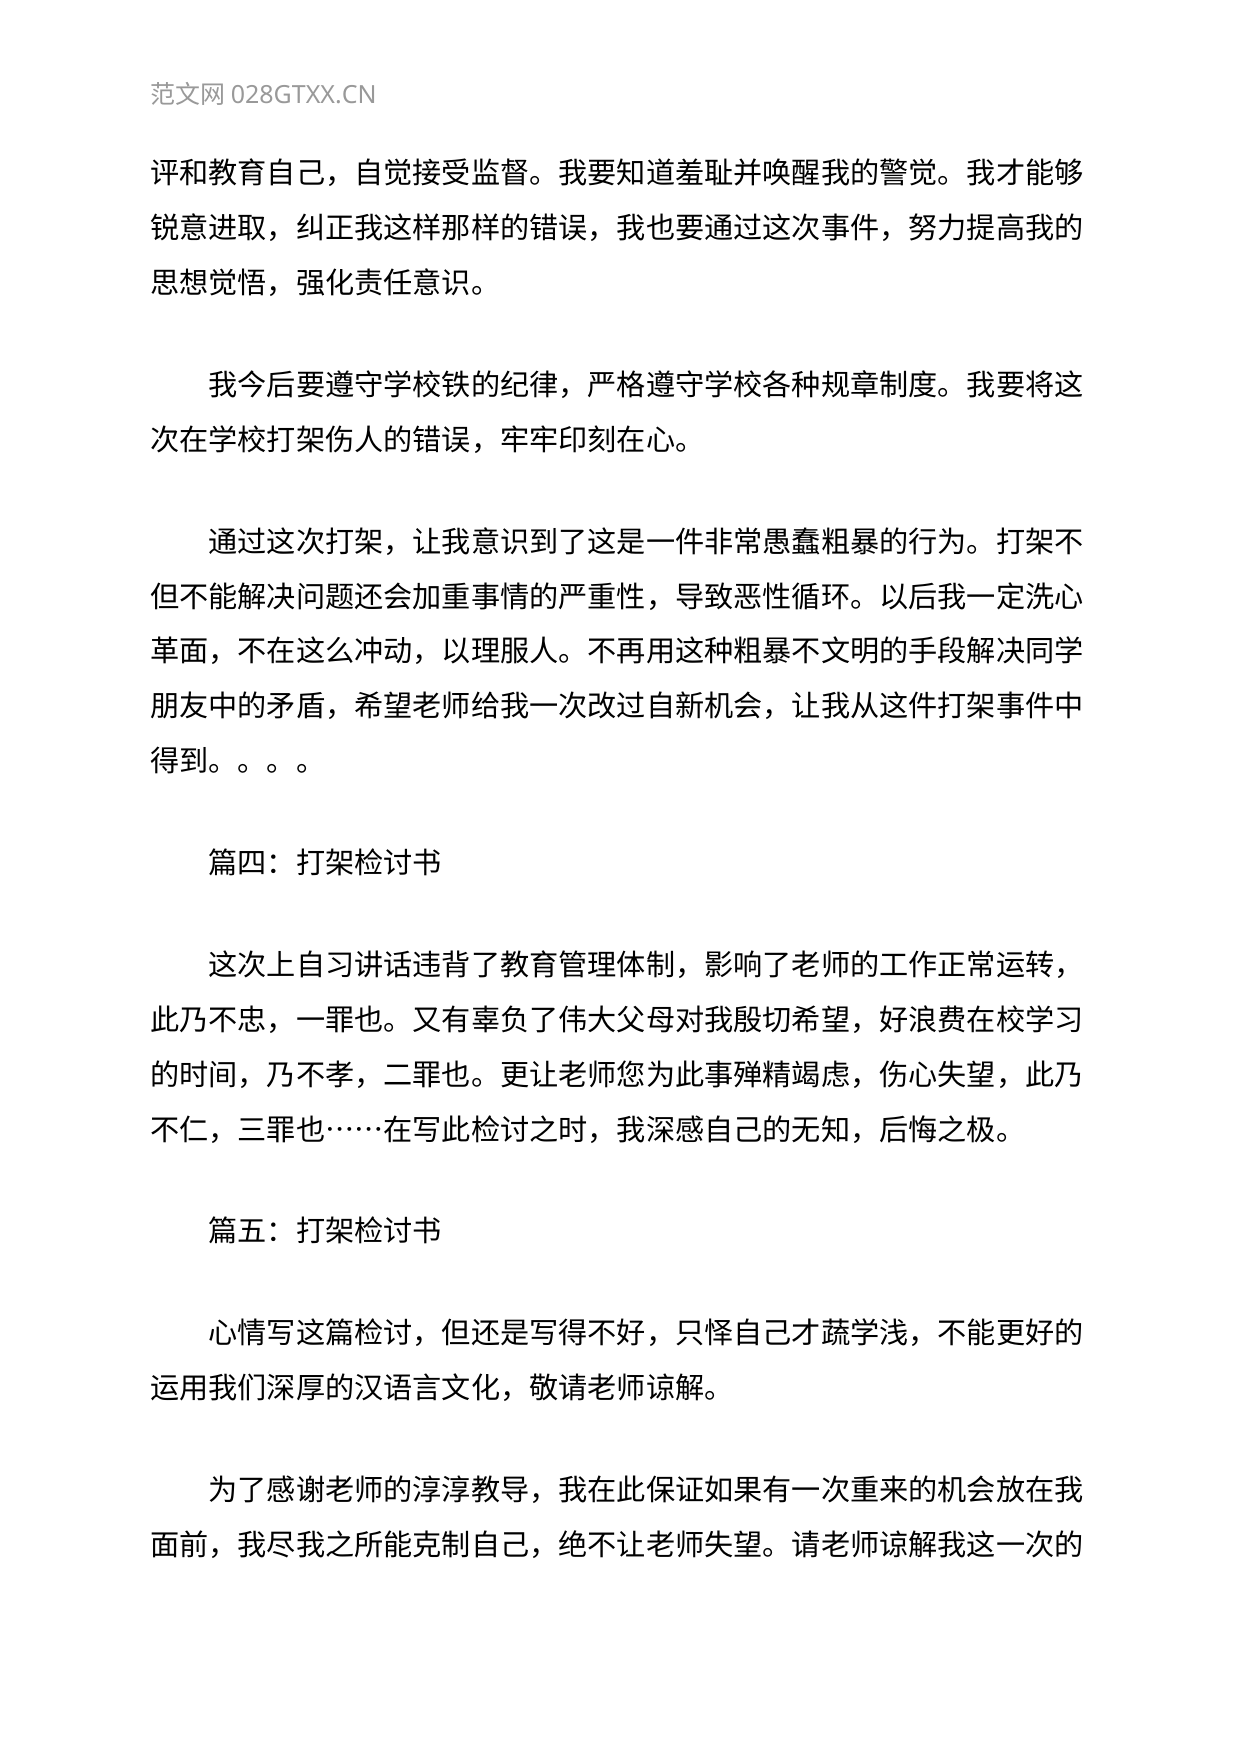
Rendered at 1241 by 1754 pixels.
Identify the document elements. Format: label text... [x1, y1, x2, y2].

text 篇四：打架检讨书 [150, 839, 1090, 882]
text 篇五：打架检讨书 [150, 1208, 1090, 1250]
text 这次上自习讲话违背了教育管理体制，影响了老师的工作正常运转，此乃不忠，一罪也。又有辜负了伟大父母对我殷切希望，好浪费在校学习的时间，乃不孝，二罪也。更让老师您为此事殚精竭虑，伤心失望，此乃不仁，三罪也……在写此检讨之时，我深感自己的无知，后悔之极。 [150, 941, 1090, 1148]
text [150, 150, 1090, 302]
text 心情写这篇检讨，但还是写得不好，只怿自己才蔬学浅，不能更好的运用我们深厚的汉语言文化，敬请老师谅解。 [150, 1309, 1090, 1407]
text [150, 1466, 1090, 1563]
text 通过这次打架，让我意识到了这是一件非常愚蠢粗暴的行为。打架不但不能解决问题还会加重事情的严重性，导致恶性循环。以后我一定洗心革面，不在这么冲动，以理服人。不再用这种粗暴不文明的手段解决同学朋友中的矛盾，希望老师给我一次改过自新机会，让我从这件打架事件中得到。。。。 [150, 518, 1090, 780]
text 我今后要遵守学校铁的纪律，严格遵守学校各种规章制度。我要将这次在学校打架伤人的错误，牢牢印刻在心。 [150, 362, 1090, 459]
